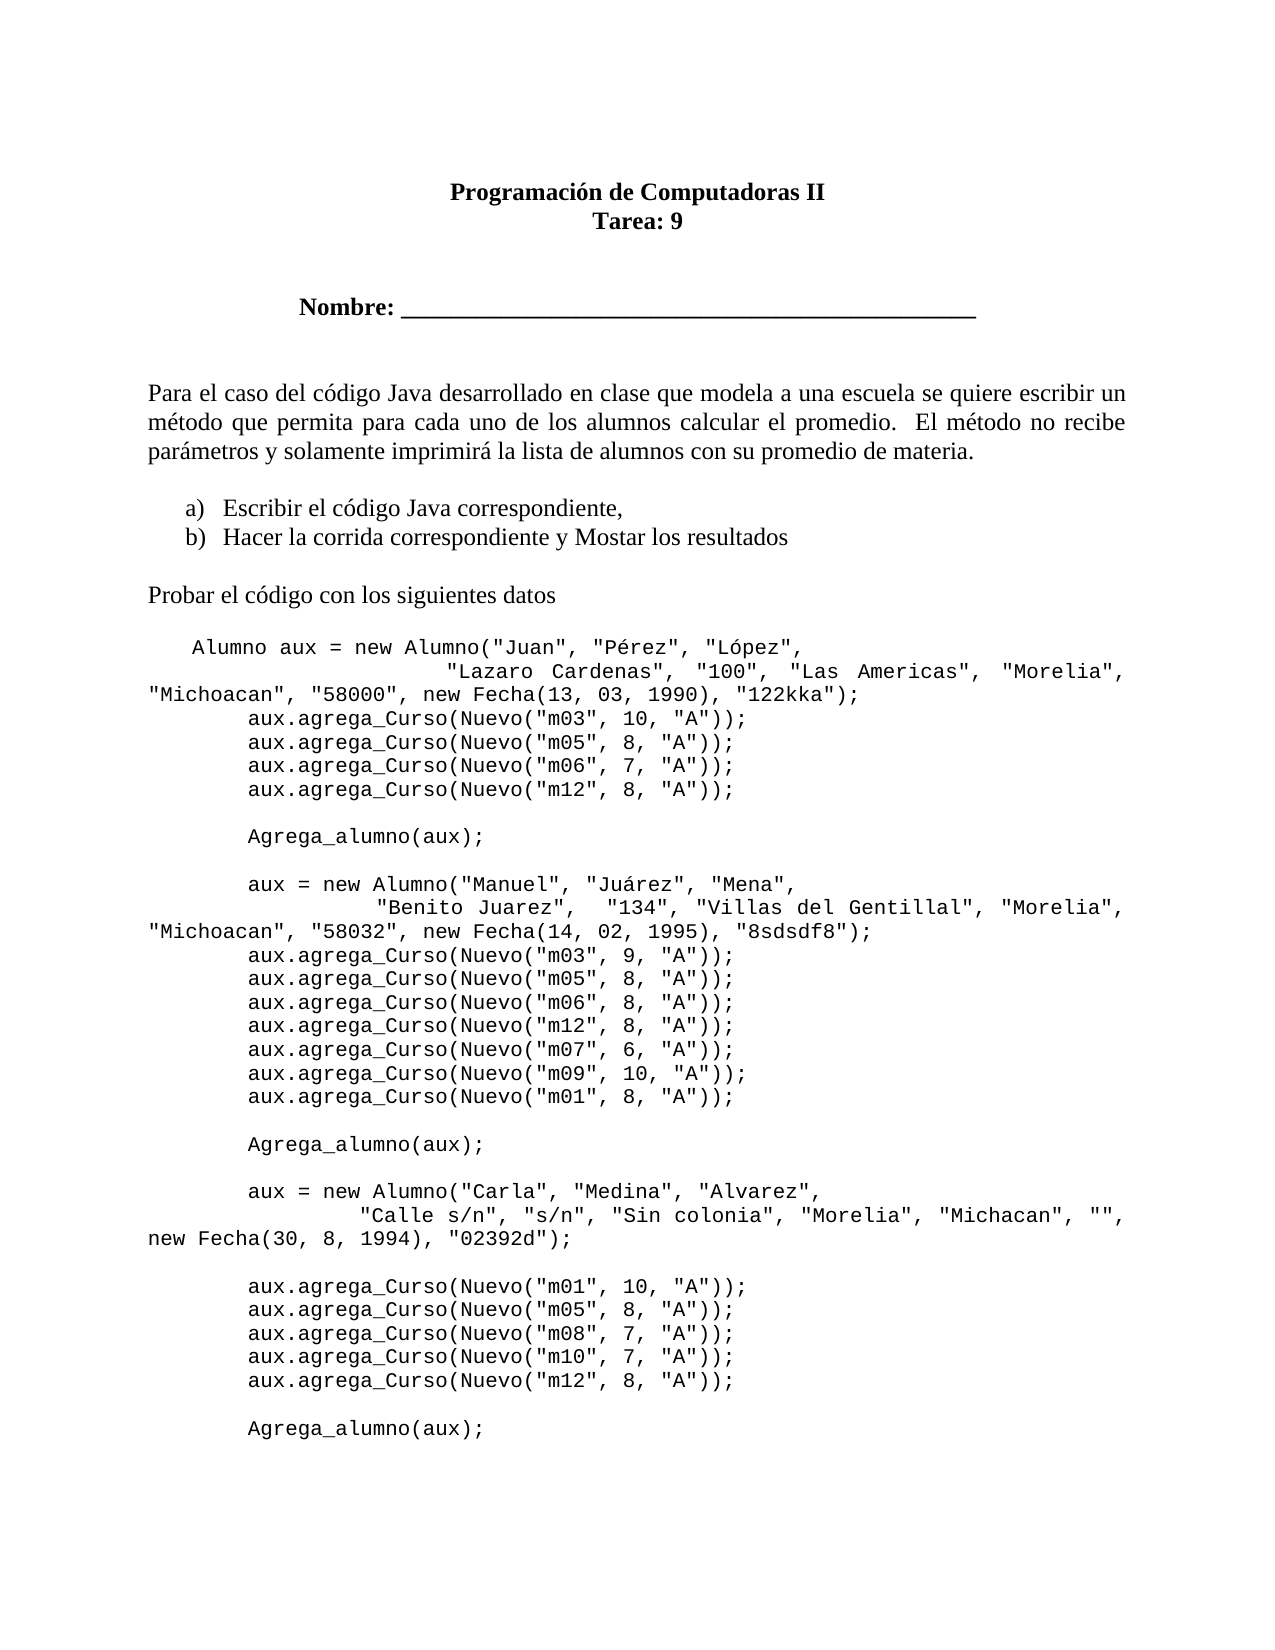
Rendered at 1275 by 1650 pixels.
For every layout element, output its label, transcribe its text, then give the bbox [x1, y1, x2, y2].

text Tarea: 9 [148, 206, 1127, 235]
text "Calle s/n", "s/n", "Sin colonia", "Morelia", "Michacan", "", new Fecha(30, 8, 1994), "02392d"); [148, 1205, 1127, 1252]
text aux.agrega_Curso(Nuevo("m08", 7, "A")); [148, 1323, 1127, 1347]
text aux.agrega_Curso(Nuevo("m01", 8, "A")); [148, 1086, 1127, 1110]
text Nombre: ______________________________________________ [148, 292, 1127, 321]
text aux = new Alumno("Manuel", "Juárez", "Mena", [148, 874, 1127, 897]
list Escribir el código Java correspondiente, [185, 493, 1127, 522]
text aux.agrega_Curso(Nuevo("m09", 10, "A")); [148, 1063, 1127, 1086]
text Programación de Computadoras II [148, 177, 1127, 206]
text Probar el código con los siguientes datos [148, 580, 1127, 608]
text aux.agrega_Curso(Nuevo("m10", 7, "A")); [148, 1347, 1127, 1370]
text Alumno aux = new Alumno("Juan", "Pérez", "López", [148, 637, 1127, 661]
text aux.agrega_Curso(Nuevo("m12", 8, "A")); [148, 1370, 1127, 1394]
text Agrega_alumno(aux); [148, 1134, 1127, 1157]
text aux.agrega_Curso(Nuevo("m07", 6, "A")); [148, 1039, 1127, 1063]
text aux.agrega_Curso(Nuevo("m12", 8, "A")); [148, 1016, 1127, 1039]
text aux.agrega_Curso(Nuevo("m01", 10, "A")); [148, 1276, 1127, 1299]
text aux.agrega_Curso(Nuevo("m03", 10, "A")); [148, 708, 1127, 732]
list Hacer la corrida correspondiente y Mostar los resultados [185, 522, 1127, 551]
text aux.agrega_Curso(Nuevo("m12", 8, "A")); [148, 779, 1127, 803]
text aux.agrega_Curso(Nuevo("m06", 7, "A")); [148, 755, 1127, 779]
text Agrega_alumno(aux); [148, 1417, 1127, 1441]
text aux.agrega_Curso(Nuevo("m05", 8, "A")); [148, 732, 1127, 755]
text "Lazaro Cardenas", "100", "Las Americas", "Morelia", "Michoacan", "58000", new Fecha(13, 03, 1990), "122kka"); [148, 661, 1127, 708]
text aux.agrega_Curso(Nuevo("m05", 8, "A")); [148, 1299, 1127, 1323]
text aux.agrega_Curso(Nuevo("m06", 8, "A")); [148, 992, 1127, 1016]
text aux.agrega_Curso(Nuevo("m03", 9, "A")); [148, 944, 1127, 968]
text "Benito Juarez", "134", "Villas del Gentillal", "Morelia", "Michoacan", "58032", new Fecha(14, 02, 1995), "8sdsdf8"); [148, 897, 1127, 944]
text Agrega_alumno(aux); [148, 826, 1127, 850]
text aux = new Alumno("Carla", "Medina", "Alvarez", [148, 1181, 1127, 1205]
text Para el caso del código Java desarrollado en clase que modela a una escuela se quiere escribir un método que permita para cada uno de los alumnos calcular el promedio. El método no recibe parámetros y solamente imprimirá la lista de alumnos con su promedio de materia. [148, 378, 1127, 465]
text aux.agrega_Curso(Nuevo("m05", 8, "A")); [148, 968, 1127, 992]
